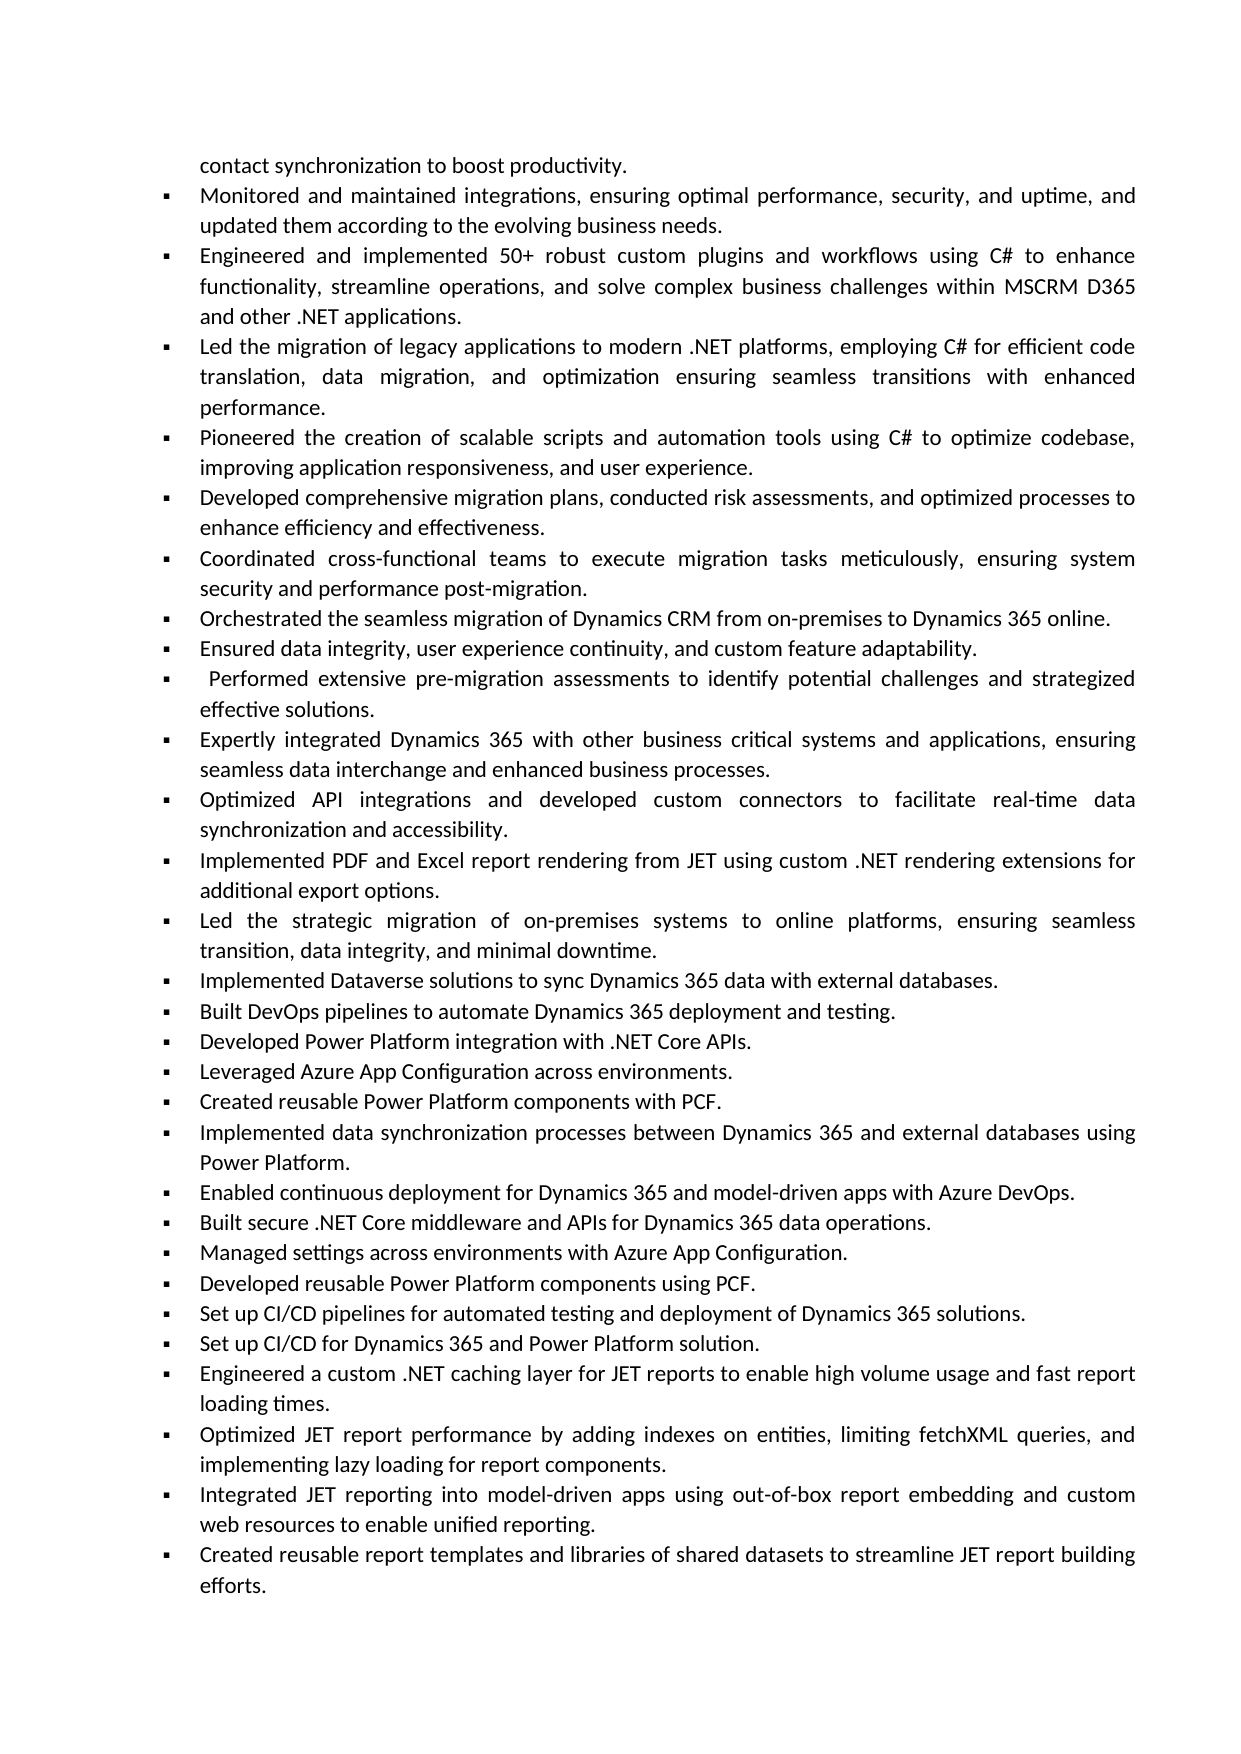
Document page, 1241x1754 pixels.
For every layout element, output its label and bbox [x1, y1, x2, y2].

table_cell [113, 150, 1191, 1601]
